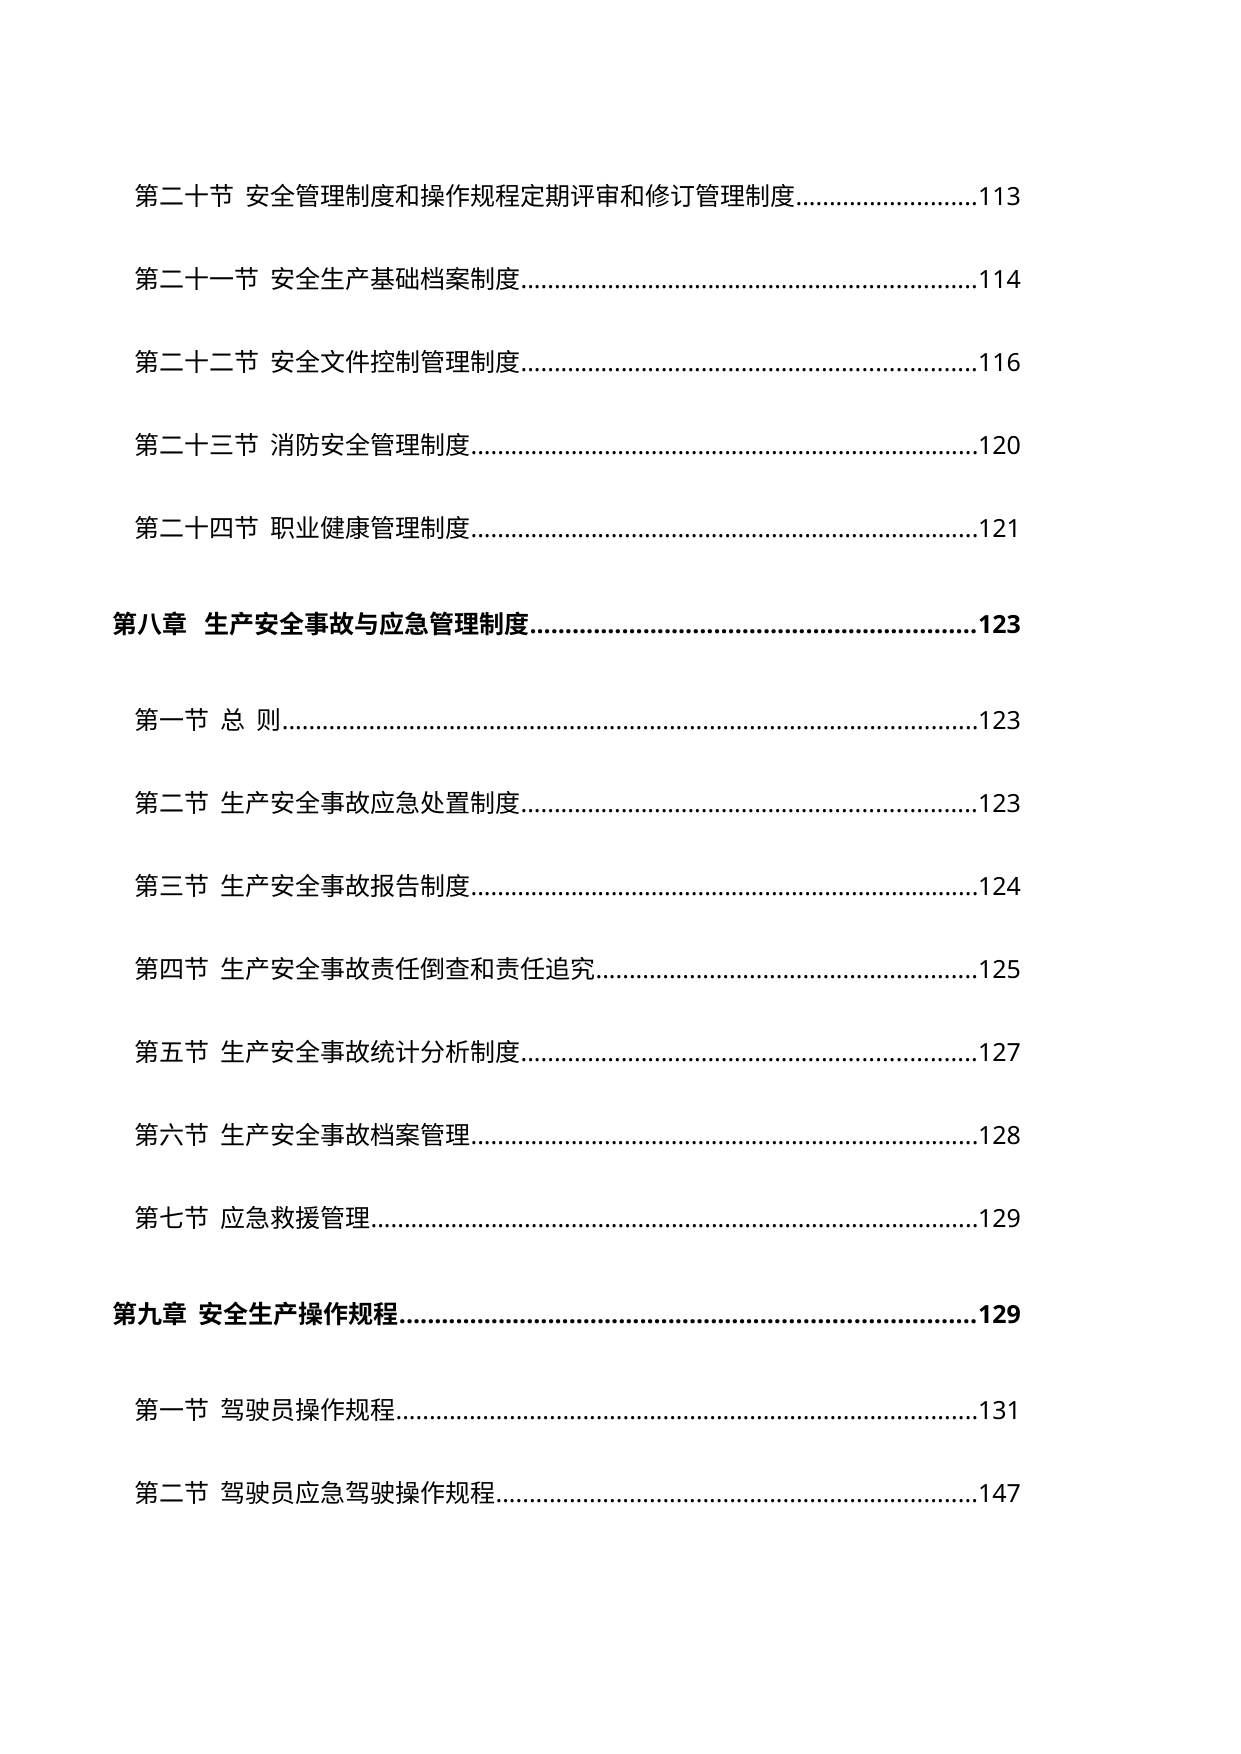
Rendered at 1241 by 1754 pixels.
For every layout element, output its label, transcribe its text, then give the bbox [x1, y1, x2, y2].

text 第五节 生产安全事故统计分析制度 127 [134, 1018, 1128, 1083]
text 第二十节 安全管理制度和操作规程定期评审和修订管理制度 113 [134, 162, 1128, 227]
text 第七节 应急救援管理 129 [134, 1184, 1128, 1249]
text 第一节 驾驶员操作规程 131 [134, 1376, 1128, 1441]
text 第八章 生产安全事故与应急管理制度 123 [112, 590, 1128, 655]
text 第二节 生产安全事故应急处置制度 123 [134, 769, 1128, 834]
text 第三节 生产安全事故报告制度 124 [134, 852, 1128, 917]
text 第四节 生产安全事故责任倒查和责任追究 125 [134, 935, 1128, 1000]
text 第二节 驾驶员应急驾驶操作规程 147 [134, 1459, 1128, 1524]
text 第二十一节 安全生产基础档案制度 114 [134, 245, 1128, 310]
text 第二十三节 消防安全管理制度 120 [134, 411, 1128, 476]
text 第九章 安全生产操作规程 129 [112, 1280, 1128, 1345]
text 第一节 总 则 123 [134, 686, 1128, 751]
text 第六节 生产安全事故档案管理 128 [134, 1101, 1128, 1166]
text 第二十二节 安全文件控制管理制度 116 [134, 328, 1128, 393]
text 第二十四节 职业健康管理制度 121 [134, 494, 1128, 559]
